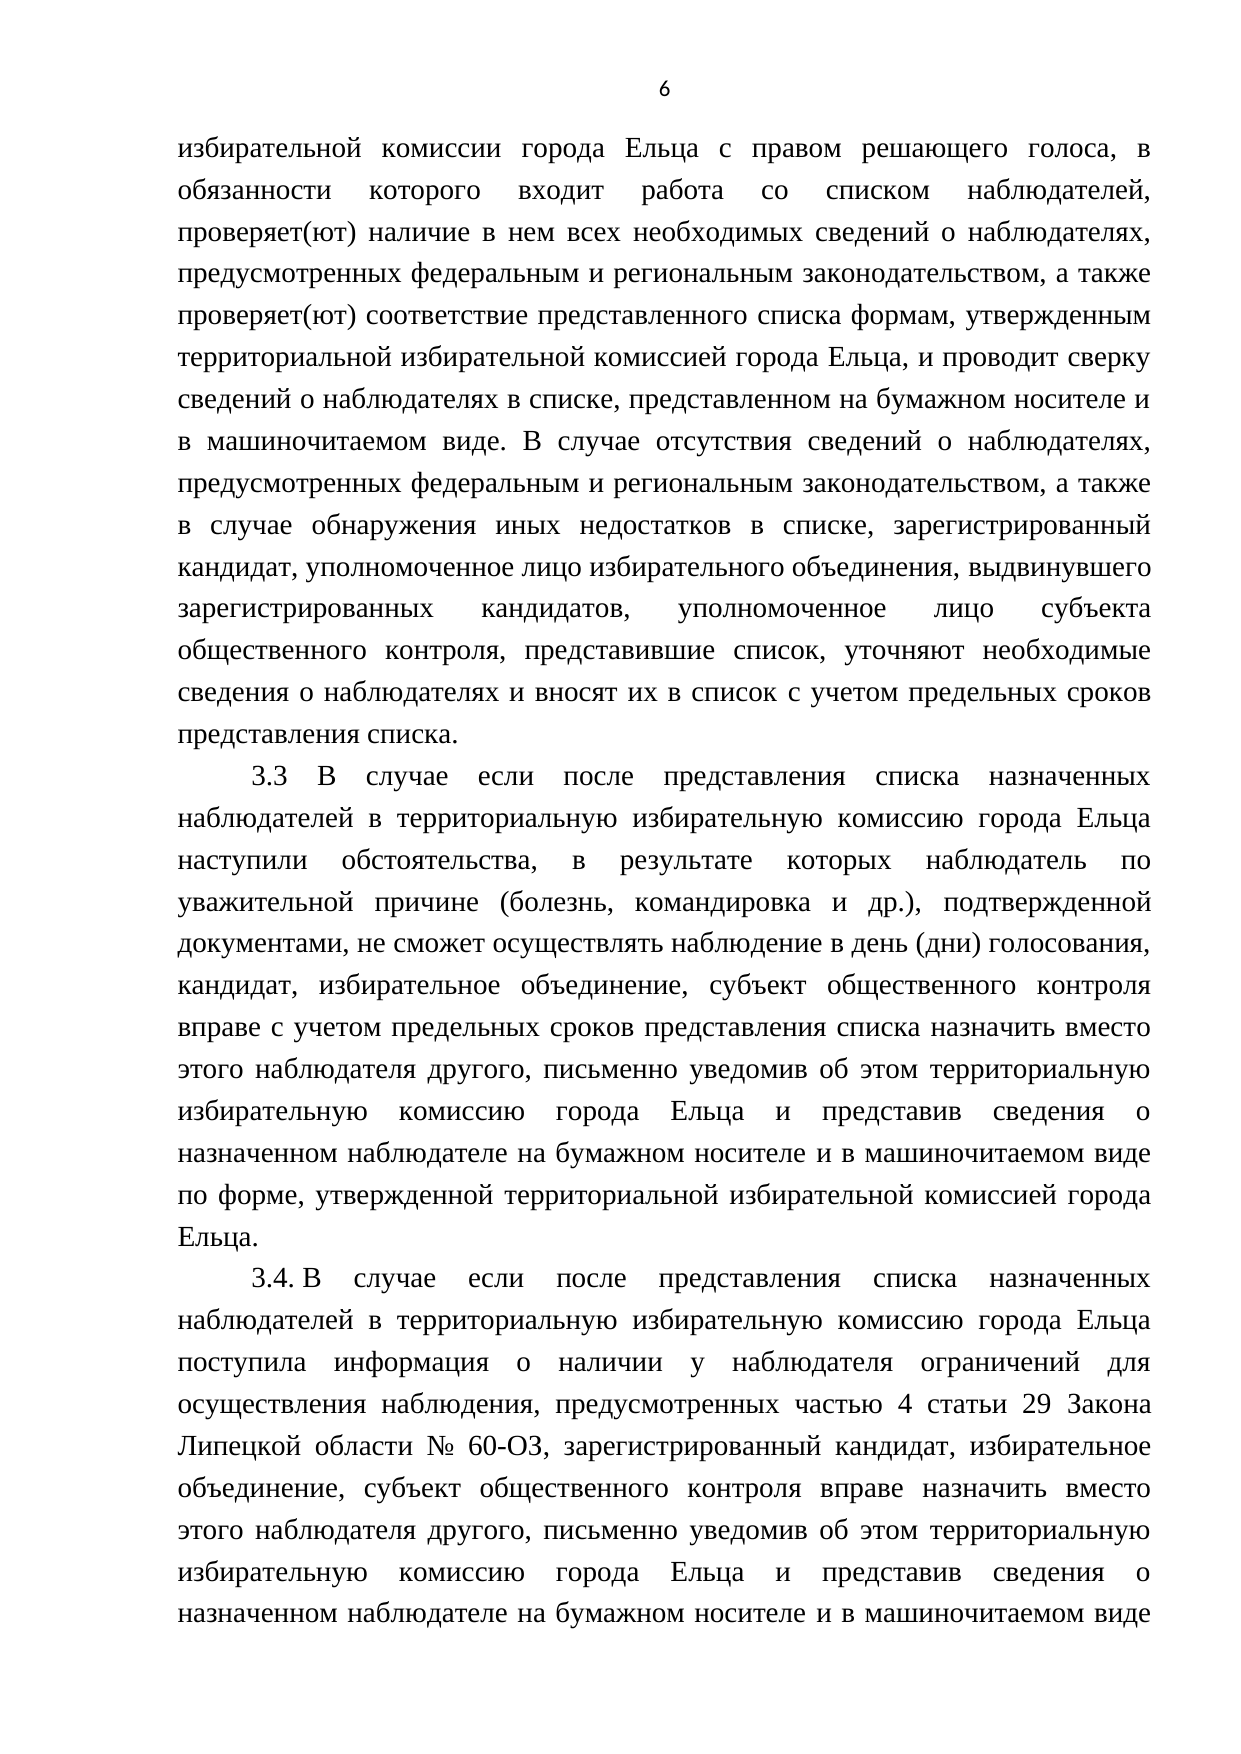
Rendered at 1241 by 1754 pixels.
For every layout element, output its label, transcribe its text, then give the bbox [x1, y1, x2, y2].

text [177, 130, 1152, 750]
text 3.3 В случае если после представления списка назначенных наблюдателей в территориальную избирательную комиссию города Ельца наступили обстоятельства, в результате которых наблюдатель по уважительной причине (болезнь, командировка и др.), подтвержденной документами, не сможет осуществлять наблюдение в день (дни) голосования, кандидат, избирательное объединение, субъект общественного контроля вправе с учетом предельных сроков представления списка назначить вместо этого наблюдателя другого, письменно уведомив об этом территориальную избирательную комиссию города Ельца и представив сведения о назначенном наблюдателе на бумажном носителе и в машиночитаемом виде по форме, утвержденной территориальной избирательной комиссией города Ельца. [177, 758, 1152, 1252]
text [177, 1261, 1152, 1629]
